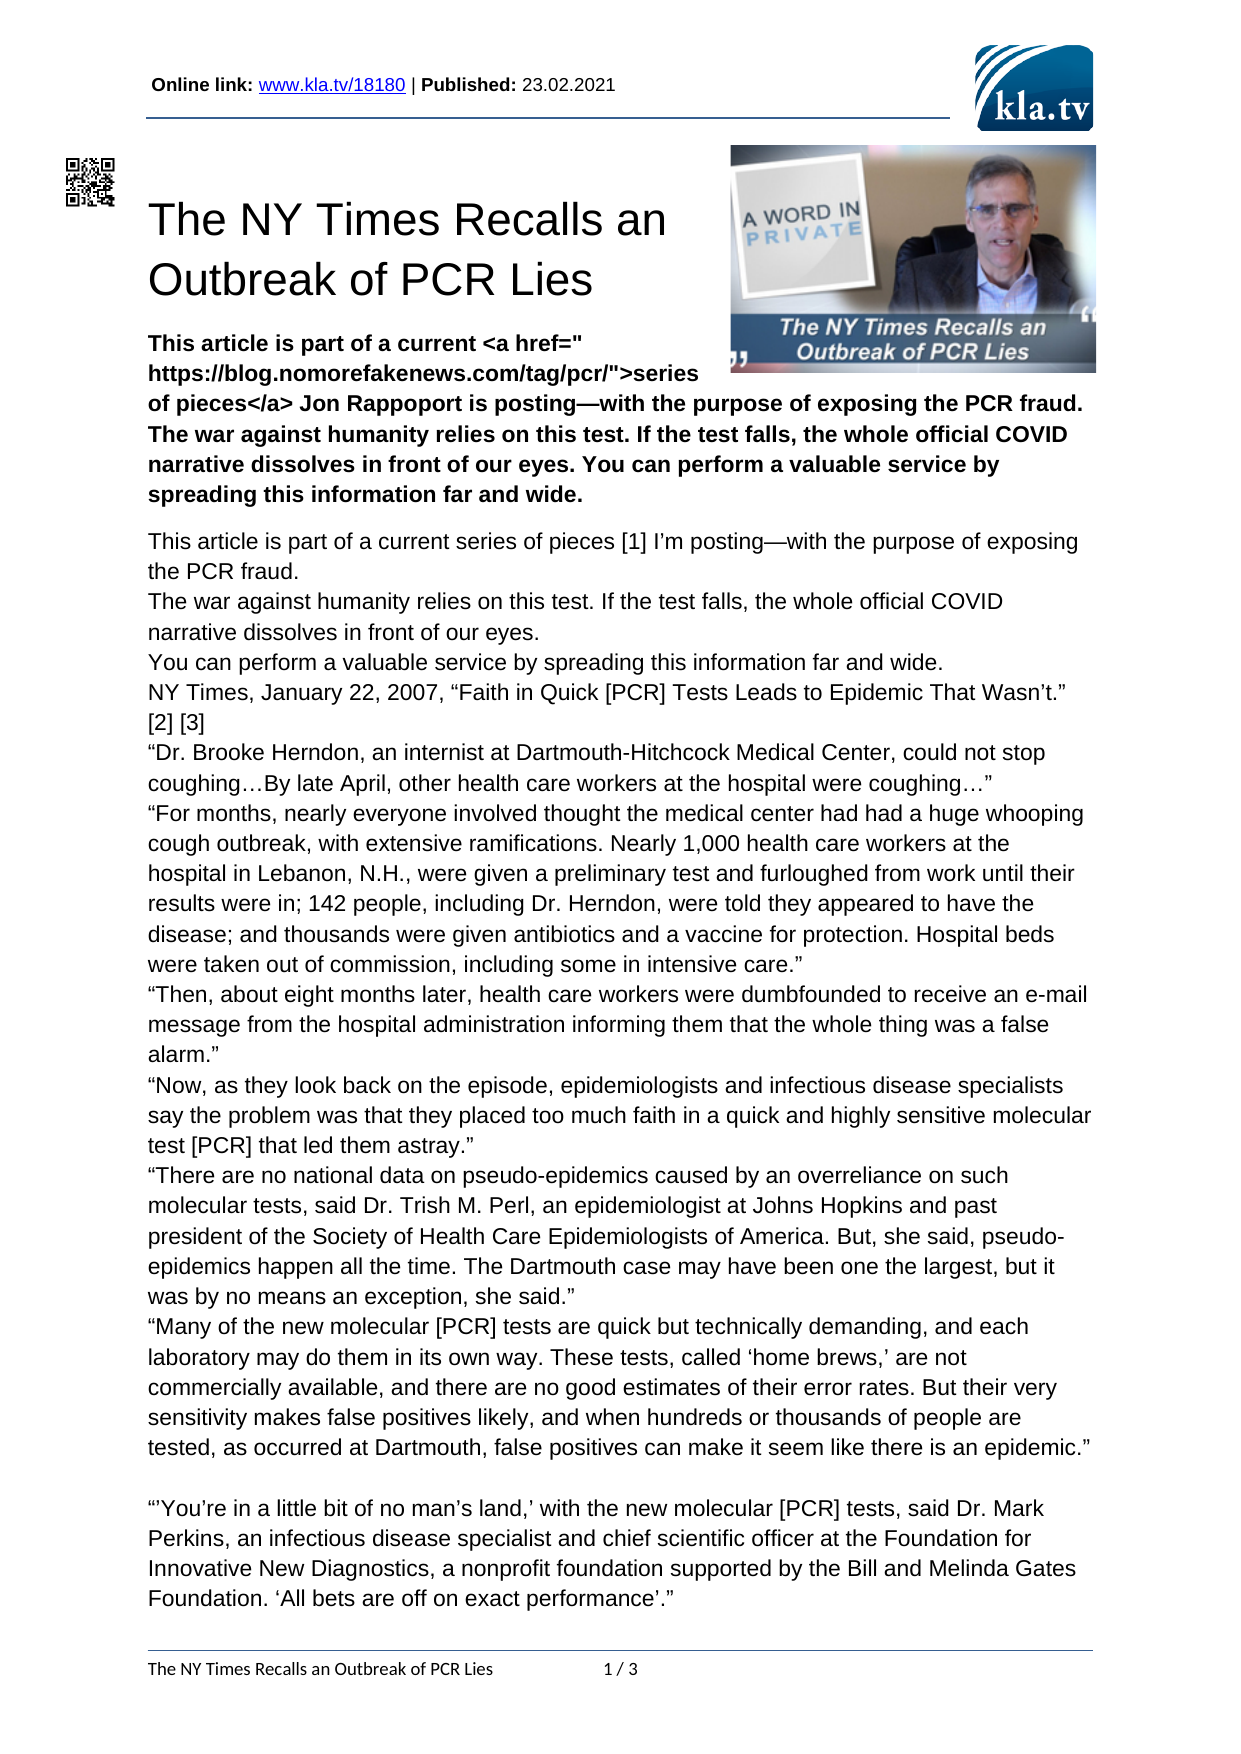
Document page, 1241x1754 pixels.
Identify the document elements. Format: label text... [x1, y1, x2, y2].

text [148, 528, 1093, 1612]
text The NY Times Recalls an Outbreak of PCR Lies [148, 192, 1093, 306]
text This article is part of a current <a href=" https://blog.nomorefakenews.com/tag/pcr/">series of pieces</a> Jon Rappoport is posting—with the purpose of exposing the PCR fraud. The war against humanity relies on this test. If the test falls, the whole official COVID narrative dissolves in front of our eyes. You can perform a valuable service by spreading this information far and wide. [148, 330, 1093, 507]
